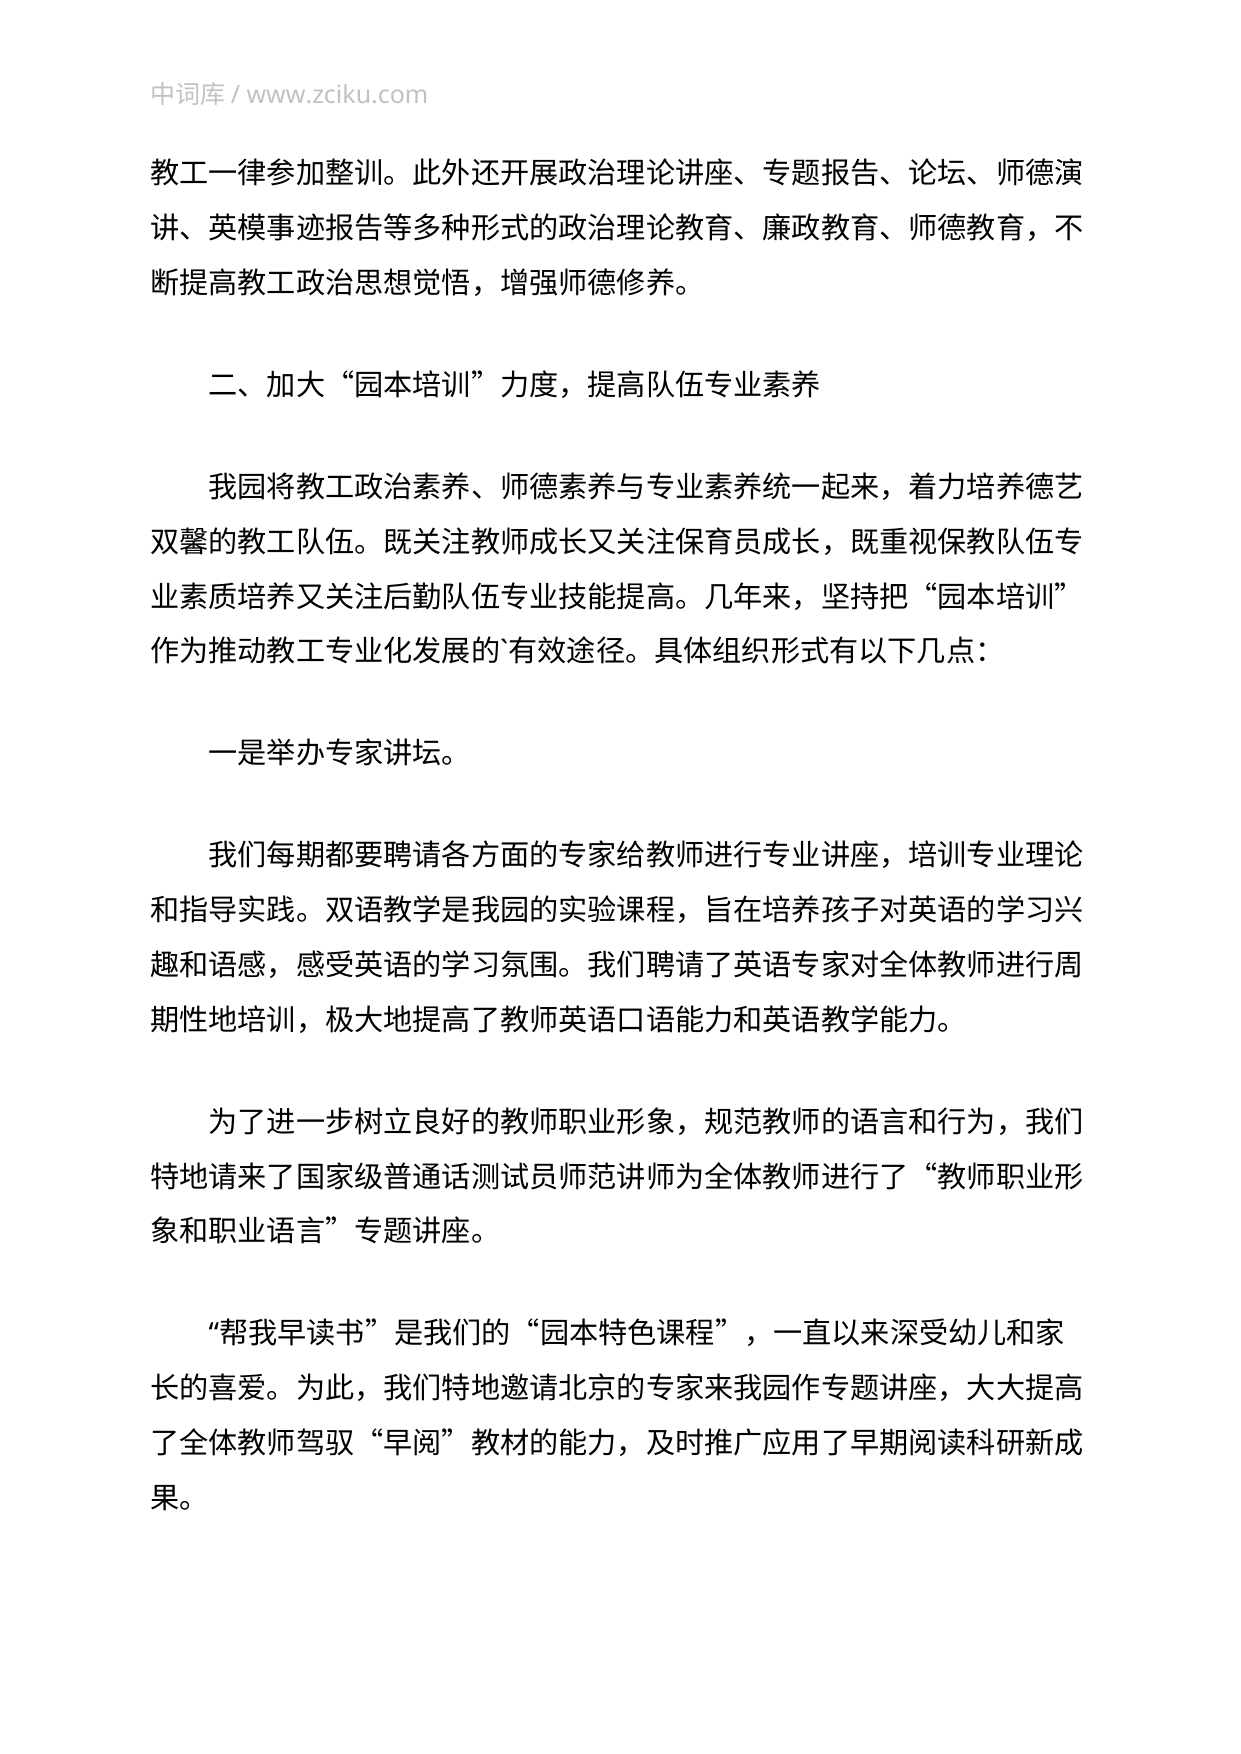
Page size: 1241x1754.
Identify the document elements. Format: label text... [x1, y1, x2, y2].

text 我们每期都要聘请各方面的专家给教师进行专业讲座，培训专业理论和指导实践。双语教学是我园的实验课程，旨在培养孩子对英语的学习兴趣和语感，感受英语的学习氛围。我们聘请了英语专家对全体教师进行周期性地培训，极大地提高了教师英语口语能力和英语教学能力。 [150, 832, 1090, 1039]
text 二、加大“园本培训”力度，提高队伍专业素养 [150, 362, 1090, 404]
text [150, 150, 1090, 302]
text 为了进一步树立良好的教师职业形象，规范教师的语言和行为，我们特地请来了国家级普通话测试员师范讲师为全体教师进行了“教师职业形象和职业语言”专题讲座。 [150, 1098, 1090, 1250]
text “帮我早读书”是我们的“园本特色课程”，一直以来深受幼儿和家长的喜爱。为此，我们特地邀请北京的专家来我园作专题讲座，大大提高了全体教师驾驭“早阅”教材的能力，及时推广应用了早期阅读科研新成果。 [150, 1310, 1090, 1517]
text 一是举办专家讲坛。 [150, 730, 1090, 772]
text 我园将教工政治素养、师德素养与专业素养统一起来，着力培养德艺双馨的教工队伍。既关注教师成长又关注保育员成长，既重视保教队伍专业素质培养又关注后勤队伍专业技能提高。几年来，坚持把“园本培训”作为推动教工专业化发展的`有效途径。具体组织形式有以下几点： [150, 463, 1090, 670]
